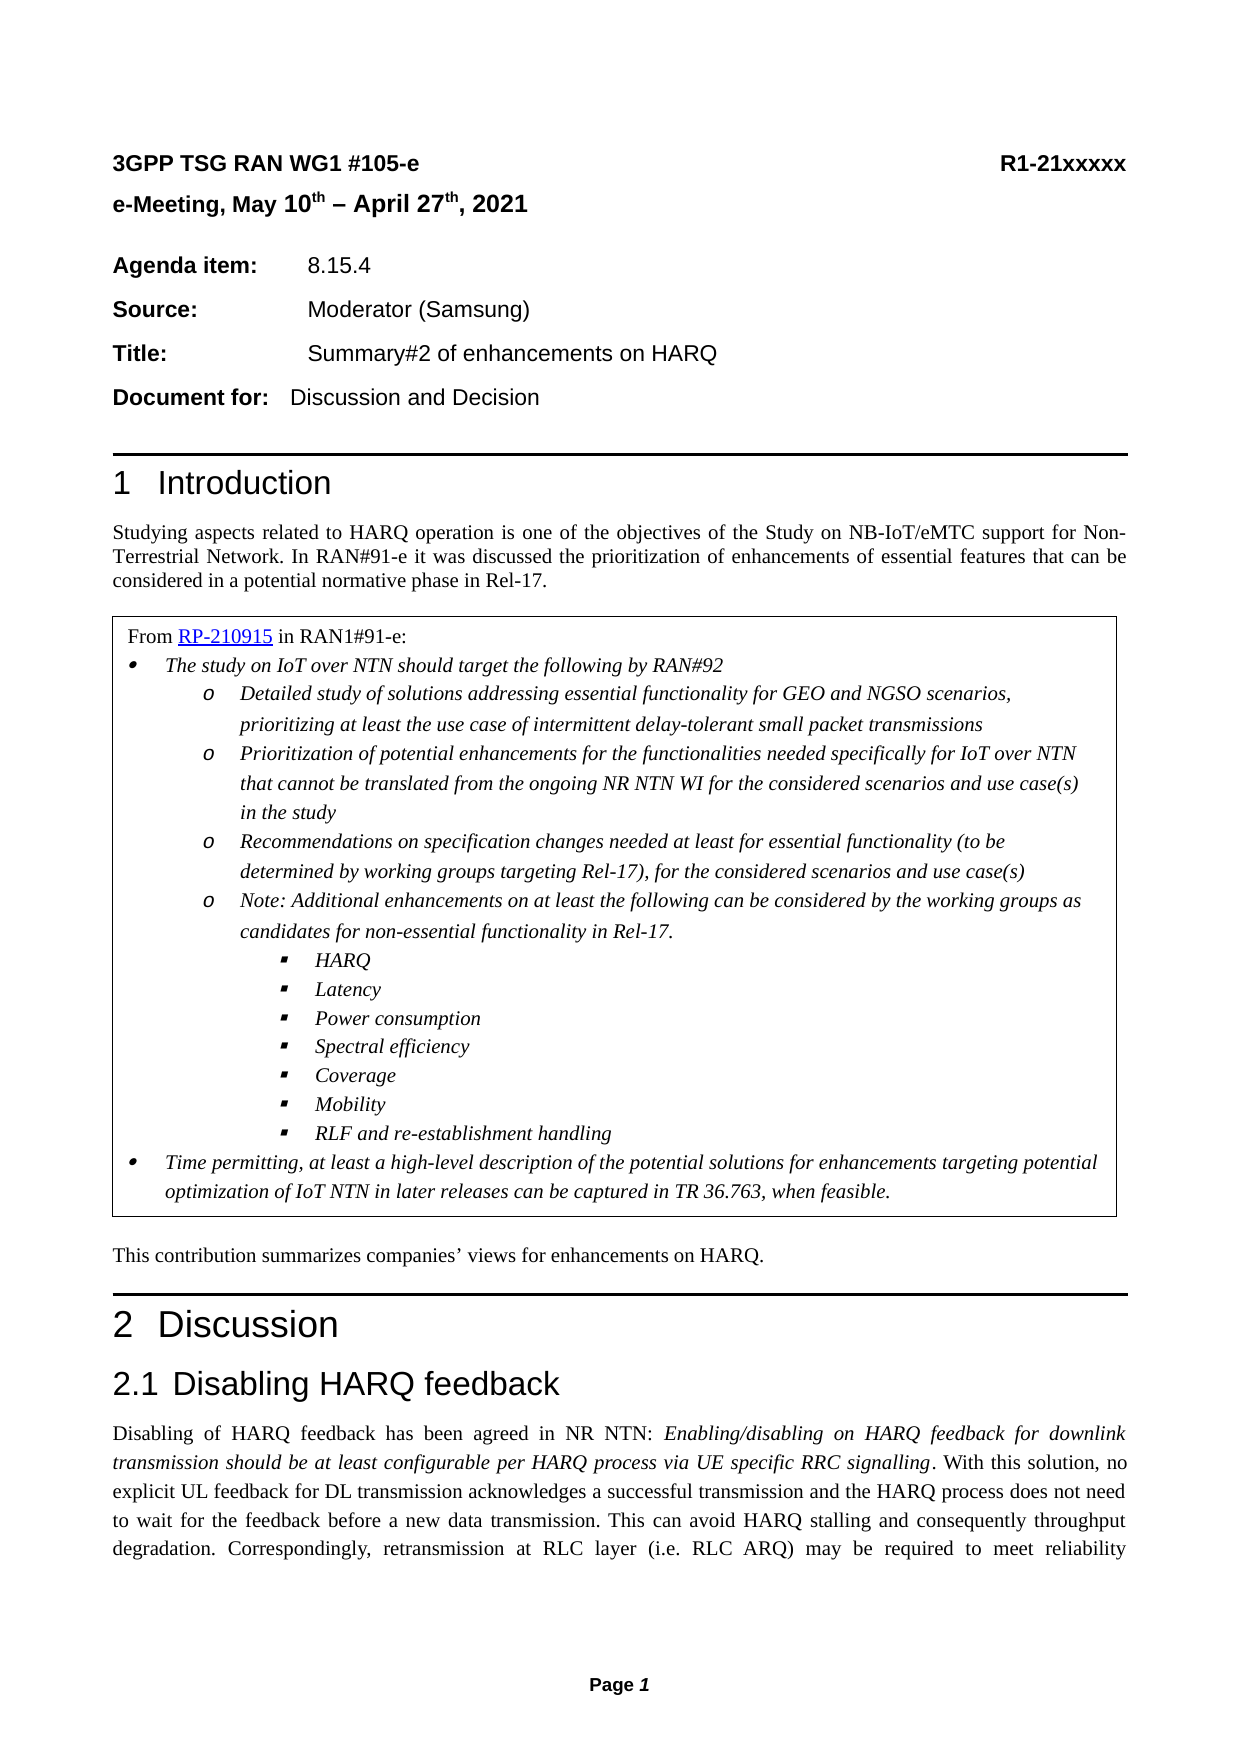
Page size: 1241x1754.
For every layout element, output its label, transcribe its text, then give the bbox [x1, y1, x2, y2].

text This contribution summarizes companies’ views for enhancements on HARQ. [112, 1243, 1128, 1267]
text Agenda item: 8.15.4 [112, 252, 1128, 278]
text Document for: Discussion and Decision [112, 384, 1128, 411]
text Title: Summary#2 of enhancements on HARQ [112, 340, 1128, 367]
subtitle Disabling HARQ feedback [112, 1364, 1128, 1402]
text Studying aspects related to HARQ operation is one of the objectives of the Study on NB-IoT/eMTC support for Non-Terrestrial Network. In RAN#91-e it was discussed the prioritization of enhancements of essential features that can be considered in a potential normative phase in Rel-17. [112, 520, 1128, 592]
subtitle Introduction [112, 454, 1128, 501]
text Source: Moderator (Samsung) [112, 296, 1128, 322]
text 3GPP TSG RAN WG1 #105-e R1-21xxxxx [112, 150, 1128, 176]
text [112, 1421, 1128, 1560]
text e-Meeting, May 10th – April 27th, 2021 [112, 189, 1128, 218]
subtitle Discussion [112, 1294, 1128, 1345]
